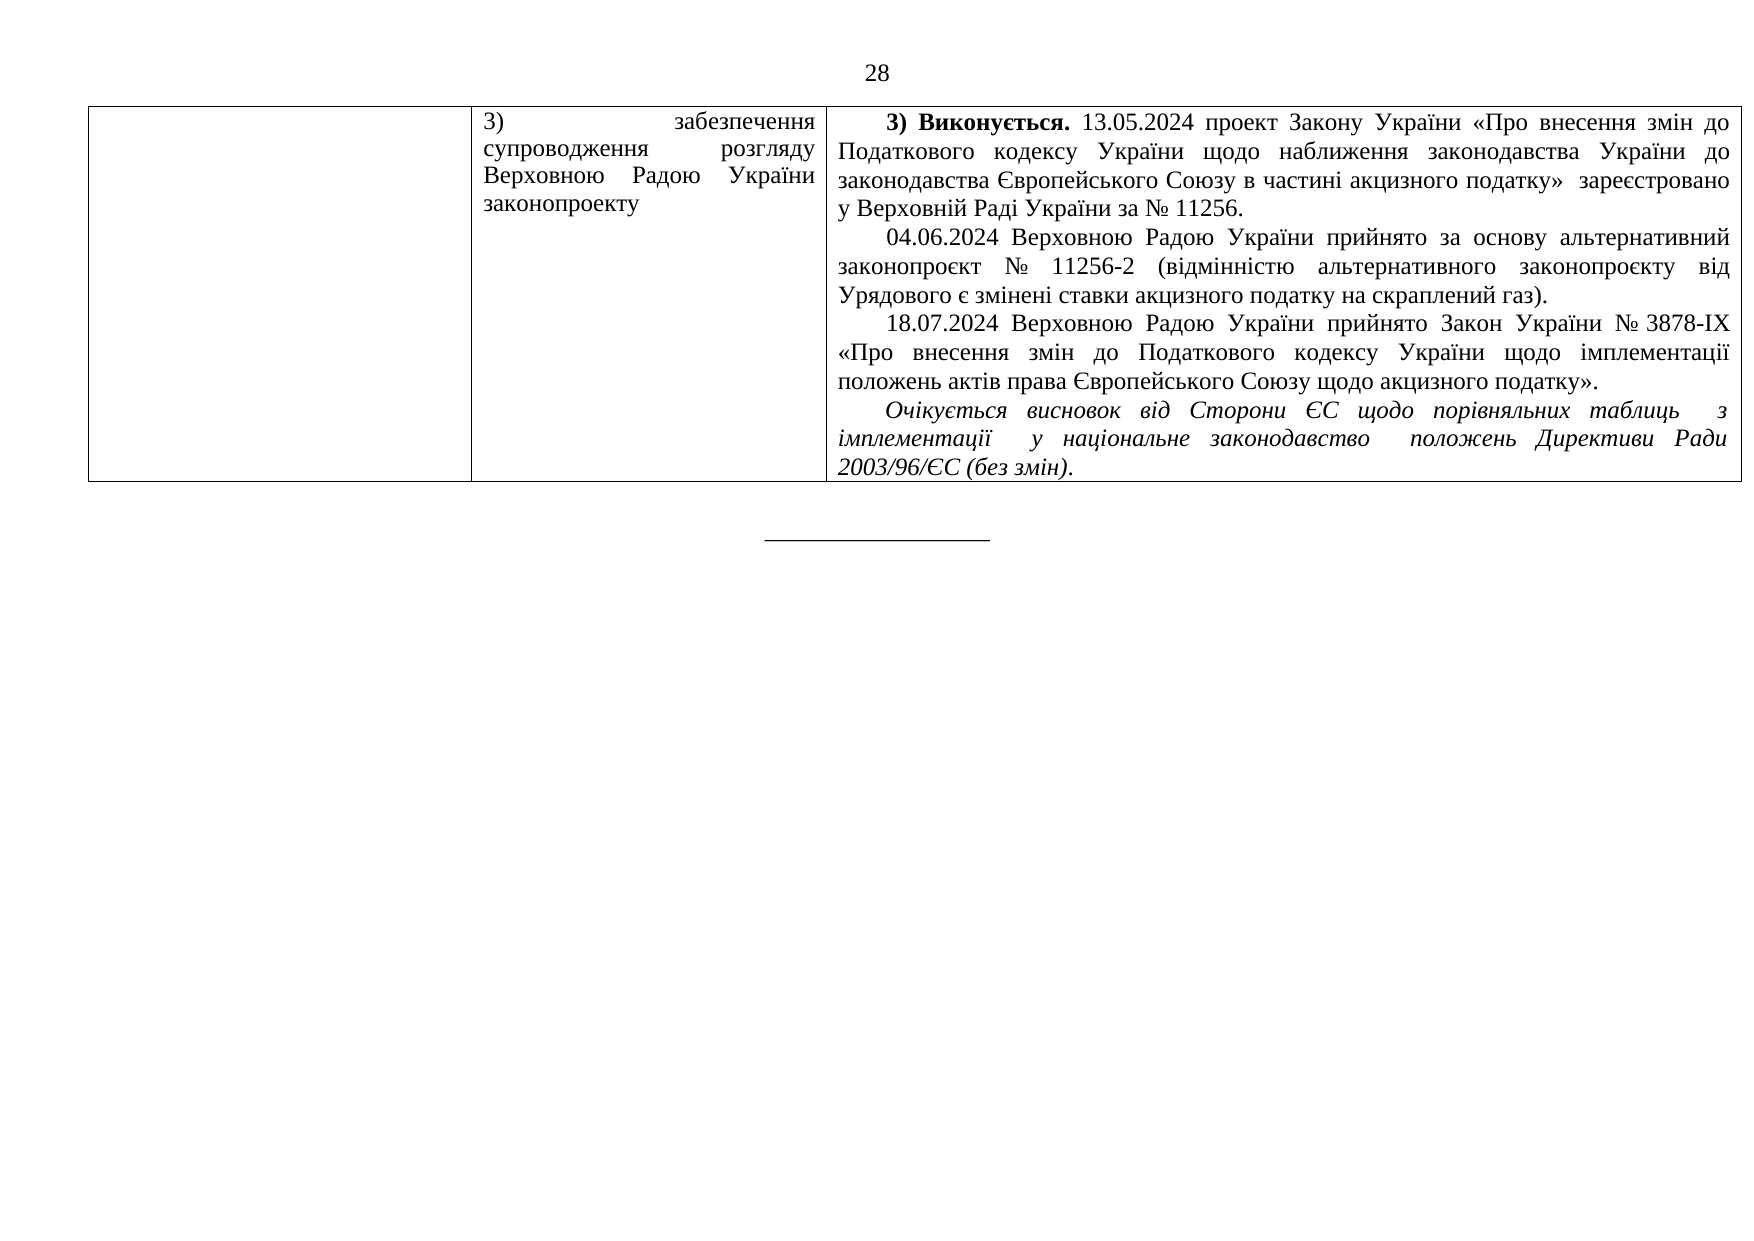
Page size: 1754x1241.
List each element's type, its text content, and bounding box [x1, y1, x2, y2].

table_cell 3) Виконується. 13.05.2024 проект Закону України «Про внесення змін до Податкового кодексу України щодо наближення законодавства України до законодавства Європейського Союзу в частині акцизного податку» зареєстровано у Верховній Раді України за № 11256. 04.06.2024 Верховною Радою України прийнято за основу альтернативний законопроєкт № 11256-2 (відмінністю альтернативного законопроєкту від Урядового є змінені ставки акцизного податку на скраплений газ). 18.07.2024 Верховною Радою України прийнято Закон України № 3878-ІХ «Про внесення змін до Податкового кодексу України щодо імплементації положень актів права Європейського Союзу щодо акцизного податку». Очікується висновок від Сторони ЄС щодо порівняльних таблиць з імплементації у національне законодавство положень Директиви Ради 2003/96/ЄС (без змін). [827, 107, 1741, 481]
text __________________ [88, 482, 1665, 544]
table_cell 3) забезпечення супроводження розгляду Верховною Радою України законопроекту [472, 107, 826, 481]
